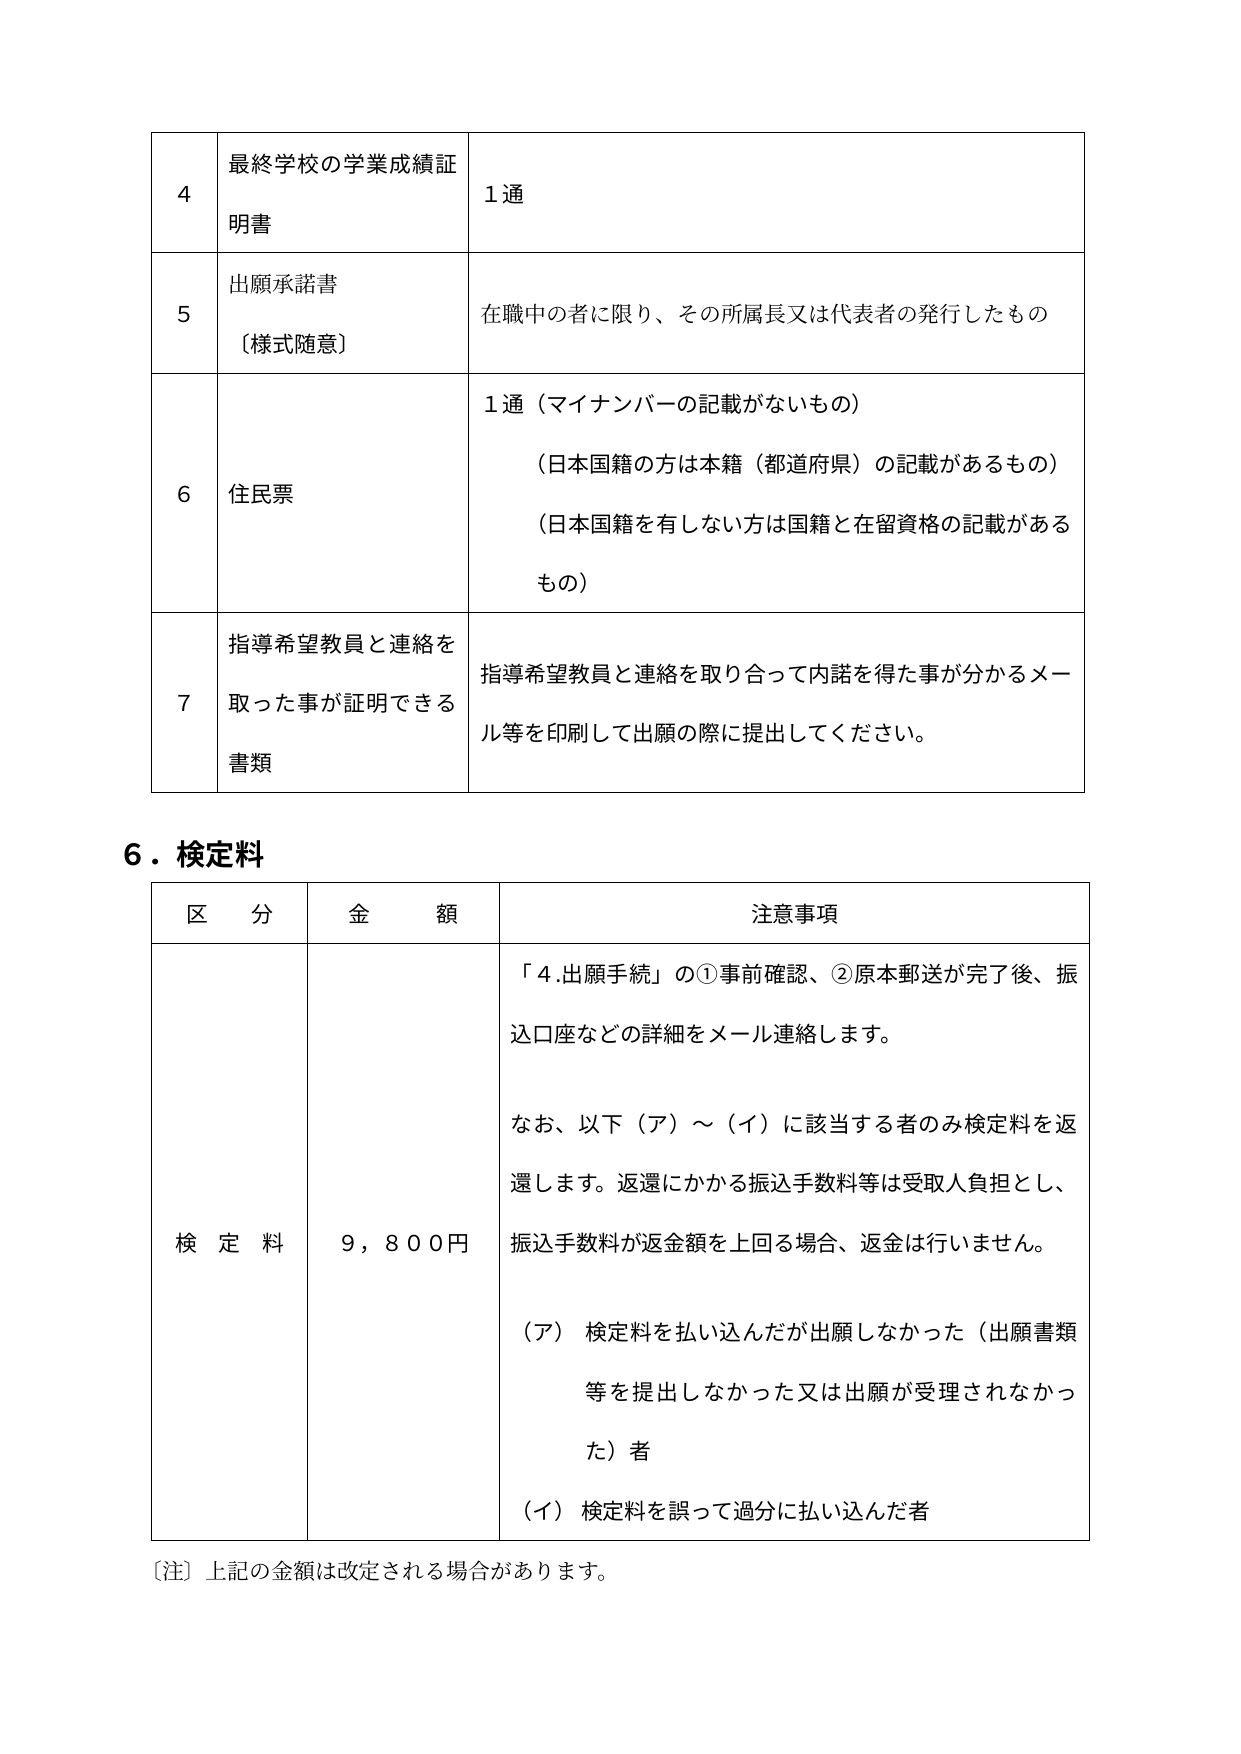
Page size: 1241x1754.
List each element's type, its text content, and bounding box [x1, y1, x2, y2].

table_cell ６ [152, 374, 217, 612]
table_header 注意事項 [500, 883, 1089, 943]
table_cell 指導希望教員と連絡を取った事が証明できる書類 [218, 613, 468, 792]
table_cell 出願承諾書 〔様式随意〕 [218, 253, 468, 372]
table_cell 検 定 料 [152, 944, 307, 1539]
table_cell 住民票 [218, 374, 468, 612]
table_cell １通 [469, 133, 1084, 252]
table_cell ９，８００円 [308, 944, 499, 1539]
text 〔注〕上記の金額は改定される場合があります。 [118, 1541, 1122, 1600]
table_cell ５ [152, 253, 217, 372]
table_cell １通（マイナンバーの記載がないもの） （日本国籍の方は本籍（都道府県）の記載があるもの） （日本国籍を有しない方は国籍と在留資格の記載があるもの） [469, 374, 1084, 612]
table_cell ７ [152, 613, 217, 792]
table_cell ４ [152, 133, 217, 252]
table_cell 在職中の者に限り、その所属長又は代表者の発行したもの [469, 253, 1084, 372]
table_header 金 額 [308, 883, 499, 943]
table_cell 「４.出願手続」の①事前確認、②原本郵送が完了後、振込口座などの詳細をメール連絡します。 なお、以下（ア）～（イ）に該当する者のみ検定料を返還します。返還にかかる振込手数料等は受取人負担とし、振込手数料が返金額を上回る場合、返金は行いません。 検定料を払い込んだが出願しなかった（出願書類等を提出しなかった又は出願が受理されなかった）者 （イ） 検定料を誤って過分に払い込んだ者 [500, 944, 1089, 1539]
text ６．検定料 [118, 822, 1122, 882]
table_header 区 分 [152, 883, 307, 943]
table_cell 指導希望教員と連絡を取り合って内諾を得た事が分かるメール等を印刷して出願の際に提出してください。 [469, 613, 1084, 792]
table_cell 最終学校の学業成績証明書 [218, 133, 468, 252]
